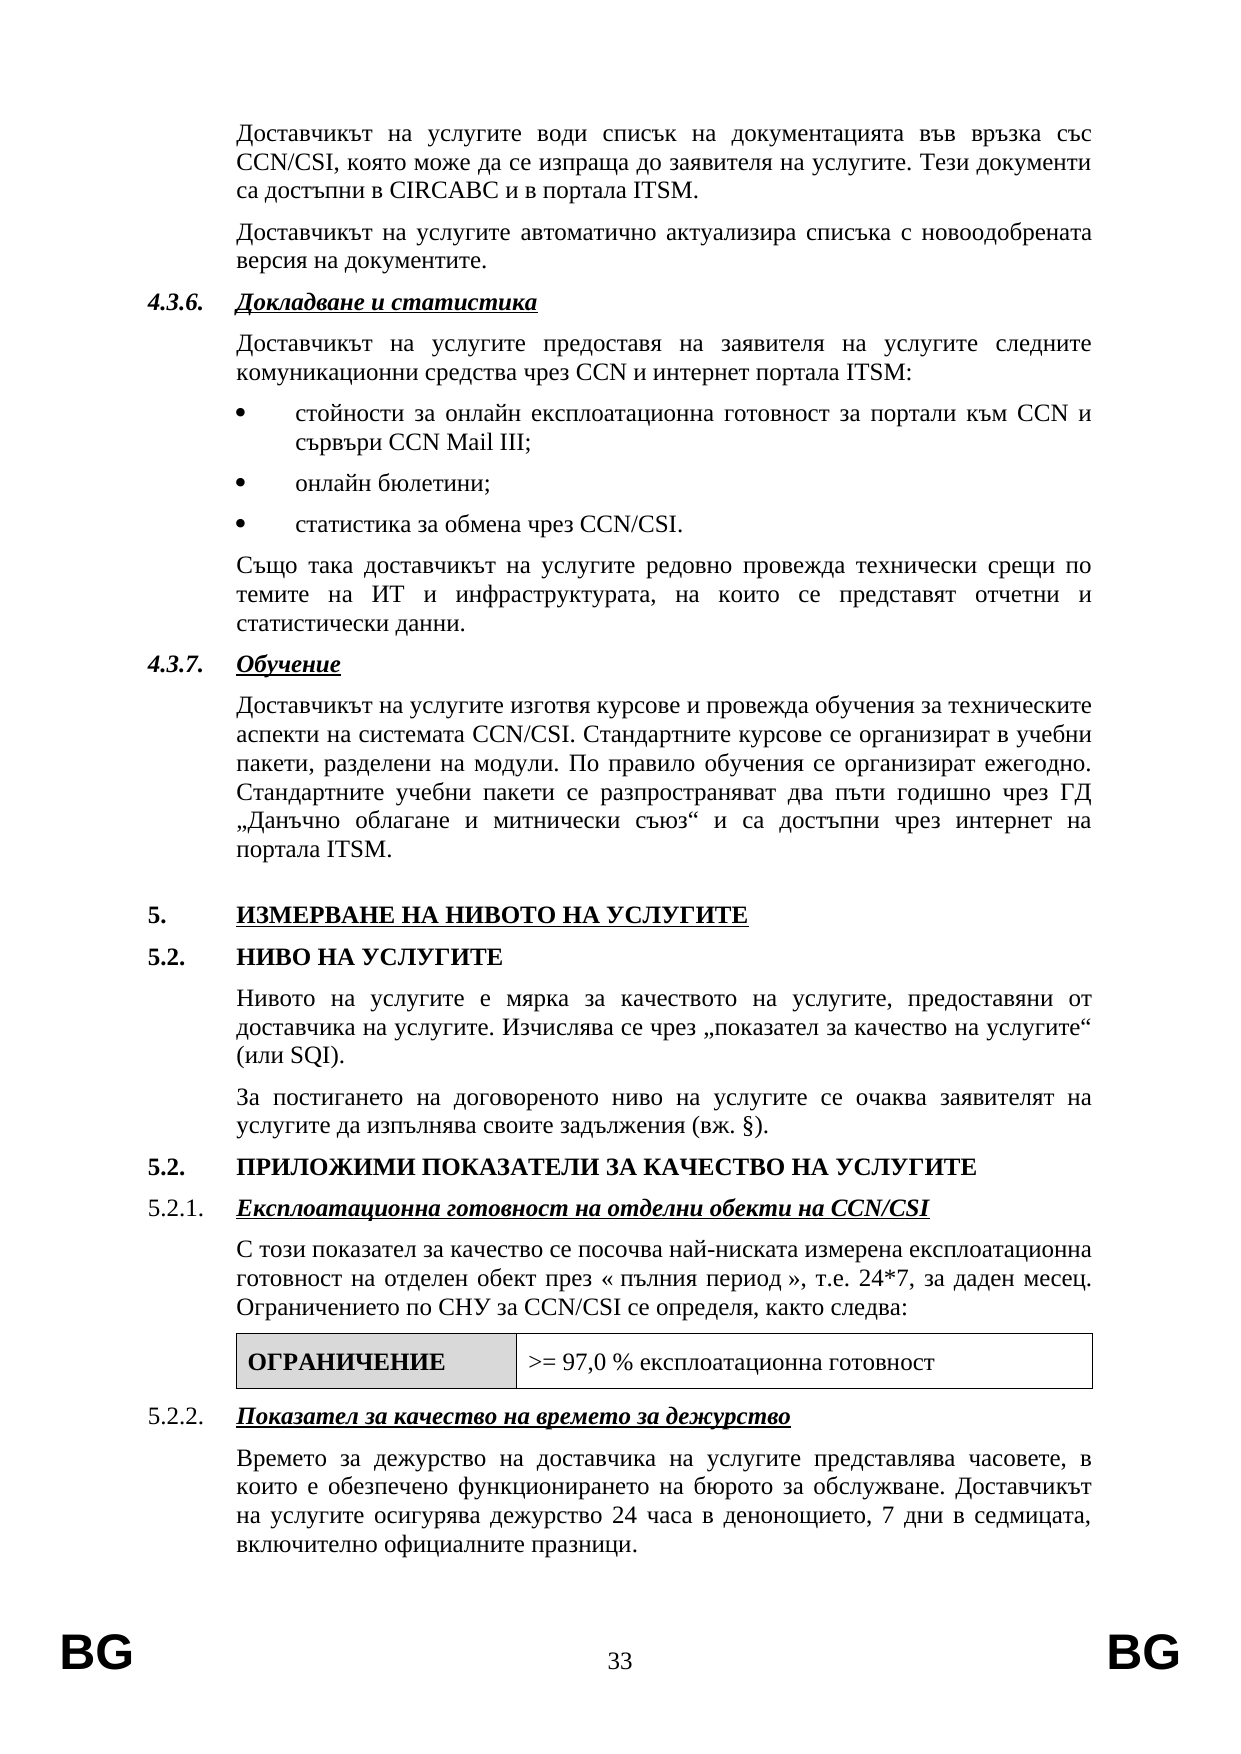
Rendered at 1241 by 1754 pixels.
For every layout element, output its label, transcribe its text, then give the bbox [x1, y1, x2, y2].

text Доставчикът на услугите автоматично актуализира списъка с новоодобрената версия на документите. [236, 217, 1093, 274]
text С този показател за качество се посочва най-ниската измерена експлоатационна готовност на отделен обект през « пълния период », т.е. 24*7, за даден месец. Ограничението по СНУ за CCN/CSI се определя, както следва: [236, 1234, 1093, 1321]
subtitle 5. ИЗМЕРВАНЕ НА НИВОТО НА УСЛУГИТЕ [148, 901, 1093, 929]
text Времето за дежурство на доставчика на услугите представлява часовете, в които е обезпечено функционирането на бюрото за обслужване. Доставчикът на услугите осигурява дежурство 24 часа в денонощието, 7 дни в седмицата, включително официалните празници. [236, 1443, 1093, 1558]
text Доставчикът на услугите предоставя на заявителя на услугите следните комуникационни средства чрез CCN и интернет портала ITSM: [236, 328, 1093, 386]
subtitle 4.3.6. Докладване и статистика [148, 287, 1093, 316]
text Нивото на услугите е мярка за качеството на услугите, предоставяни от доставчика на услугите. Изчислява се чрез „показател за качество на услугите“ (или SQI). [236, 983, 1093, 1069]
text 5.2.1. Експлоатационна готовност на отделни обекти на CCN/CSI [148, 1193, 1093, 1222]
text онлайн бюлетини; [236, 468, 1093, 497]
text За постигането на договореното ниво на услугите се очаква заявителят на услугите да изпълнява своите задължения (вж. §0). [236, 1082, 1093, 1139]
text Доставчикът на услугите води списък на документацията във връзка със CCN/CSI, която може да се изпраща до заявителя на услугите. Тези документи са достъпни в CIRCABC и в портала ITSM. [236, 118, 1093, 204]
subtitle 5.2. НИВО НА УСЛУГИТЕ [148, 942, 1093, 971]
text Също така доставчикът на услугите редовно провежда технически срещи по темите на ИТ и инфраструктурата, на които се представят отчетни и статистически данни. [236, 551, 1093, 637]
subtitle 4.3.7. Обучение [148, 649, 1093, 678]
text стойности за онлайн експлоатационна готовност за портали към CCN и сървъри CCN Mail III; [236, 398, 1093, 456]
text Доставчикът на услугите изготвя курсове и провежда обучения за техническите аспекти на системата CCN/CSI. Стандартните курсове се организират в учебни пакети, разделени на модули. По правило обучения се организират ежегодно. Стандартните учебни пакети се разпространяват два пъти годишно чрез ГД „Данъчно облагане и митнически съюз“ и са достъпни чрез интернет на портала ITSM. [236, 691, 1093, 863]
table_header >= 97,0 % експлоатационна готовност [517, 1334, 1092, 1388]
table_header ОГРАНИЧЕНИЕ [237, 1334, 516, 1388]
text статистика за обмена чрез CCN/CSI. [236, 509, 1093, 538]
text 5.2. ПРИЛОЖИМИ ПОКАЗАТЕЛИ ЗА КАЧЕСТВО НА УСЛУГИТЕ [148, 1152, 1093, 1181]
text 5.2.2. Показател за качество на времето за дежурство [148, 1401, 1093, 1430]
